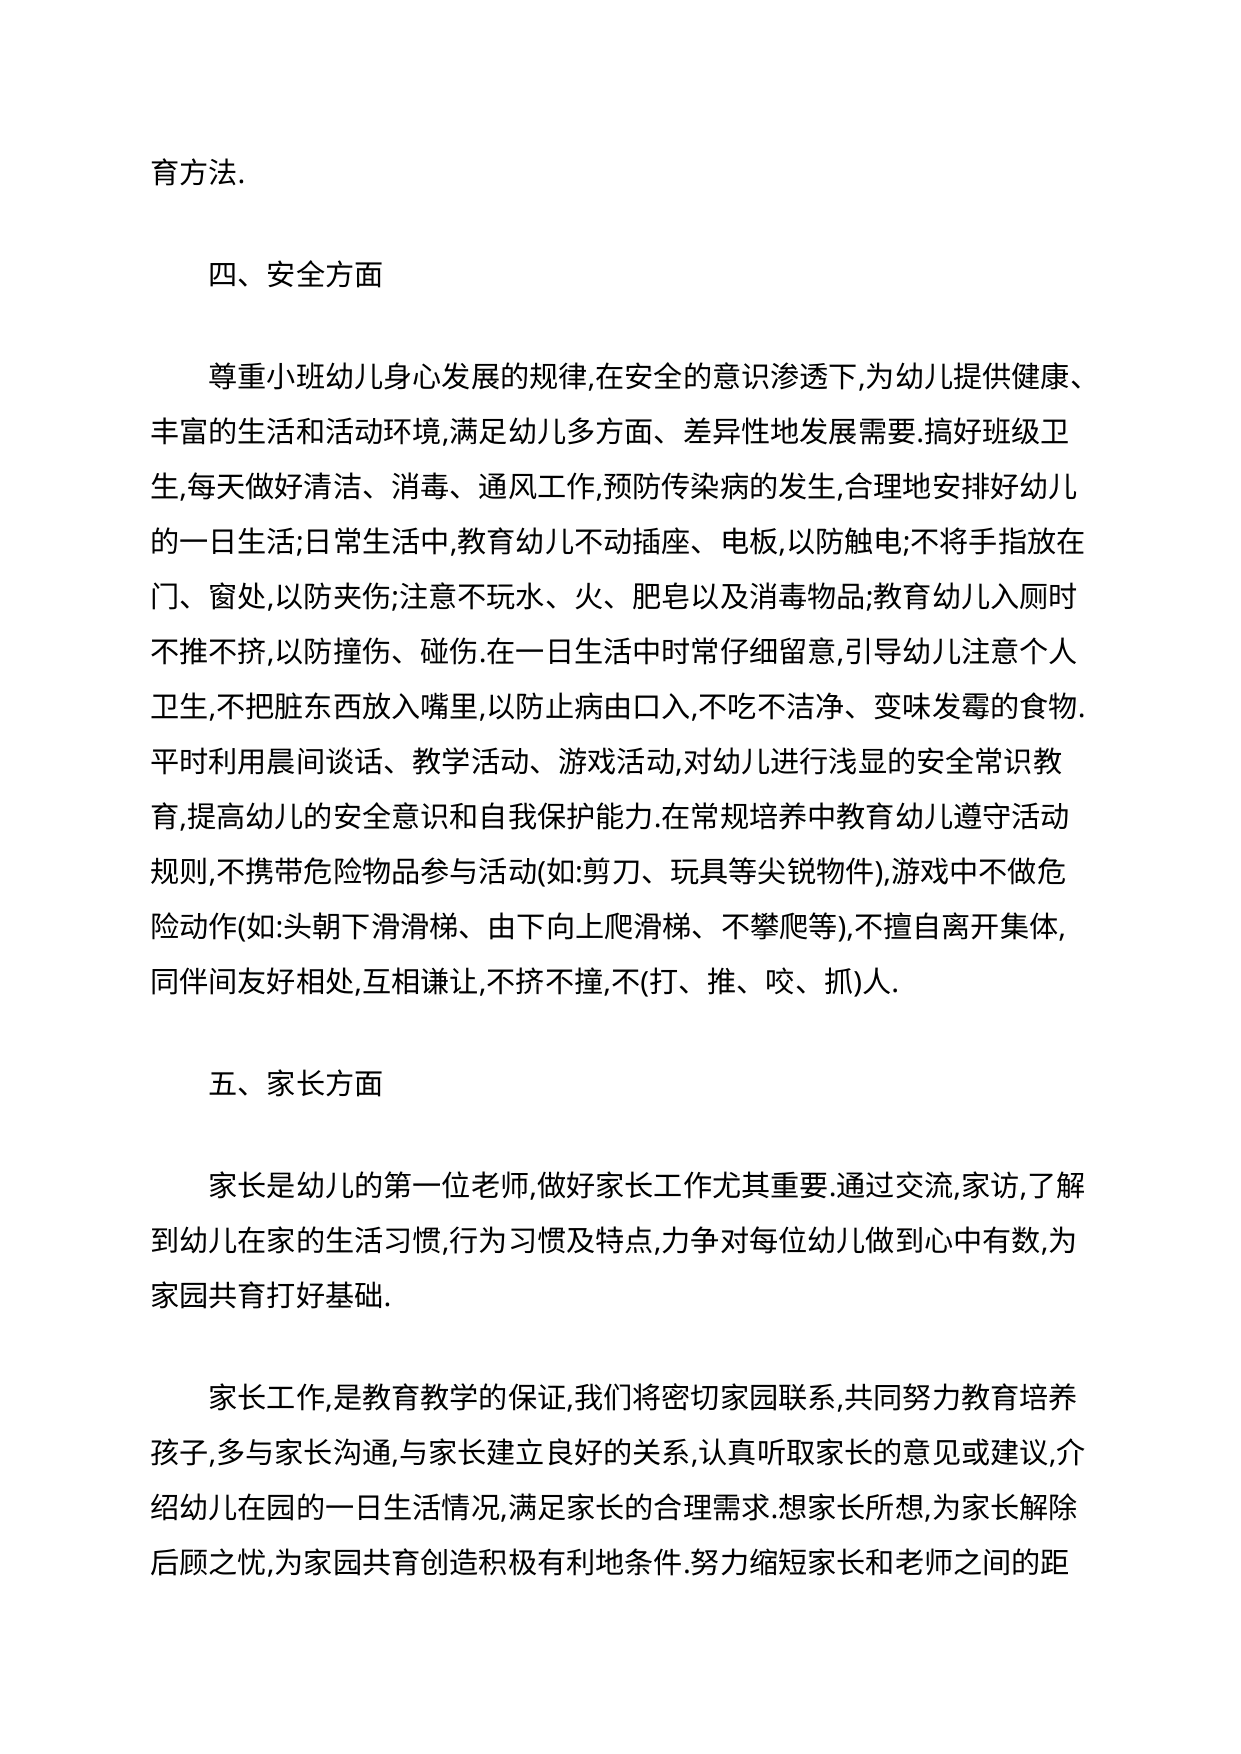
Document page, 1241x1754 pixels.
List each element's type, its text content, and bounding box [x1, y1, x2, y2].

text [150, 150, 1090, 192]
text 尊重小班幼儿身心发展的规律,在安全的意识渗透下,为幼儿提供健康、丰富的生活和活动环境,满足幼儿多方面、差异性地发展需要.搞好班级卫生,每天做好清洁、消毒、通风工作,预防传染病的发生,合理地安排好幼儿的一日生活;日常生活中,教育幼儿不动插座、电板,以防触电;不将手指放在门、窗处,以防夹伤;注意不玩水、火、肥皂以及消毒物品;教育幼儿入厕时不推不挤,以防撞伤、碰伤.在一日生活中时常仔细留意,引导幼儿注意个人卫生,不把脏东西放入嘴里,以防止病由口入,不吃不洁净、变味发霉的食物.平时利用晨间谈话、教学活动、游戏活动,对幼儿进行浅显的安全常识教育,提高幼儿的安全意识和自我保护能力.在常规培养中教育幼儿遵守活动规则,不携带危险物品参与活动(如:剪刀、玩具等尖锐物件),游戏中不做危险动作(如:头朝下滑滑梯、由下向上爬滑梯、不攀爬等),不擅自离开集体,同伴间友好相处,互相谦让,不挤不撞,不(打、推、咬、抓)人. [150, 354, 1090, 1001]
text 五、家长方面 [150, 1061, 1090, 1103]
text 四、安全方面 [150, 252, 1090, 294]
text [150, 1374, 1090, 1582]
text 家长是幼儿的第一位老师,做好家长工作尤其重要.通过交流,家访,了解到幼儿在家的生活习惯,行为习惯及特点,力争对每位幼儿做到心中有数,为家园共育打好基础. [150, 1162, 1090, 1315]
